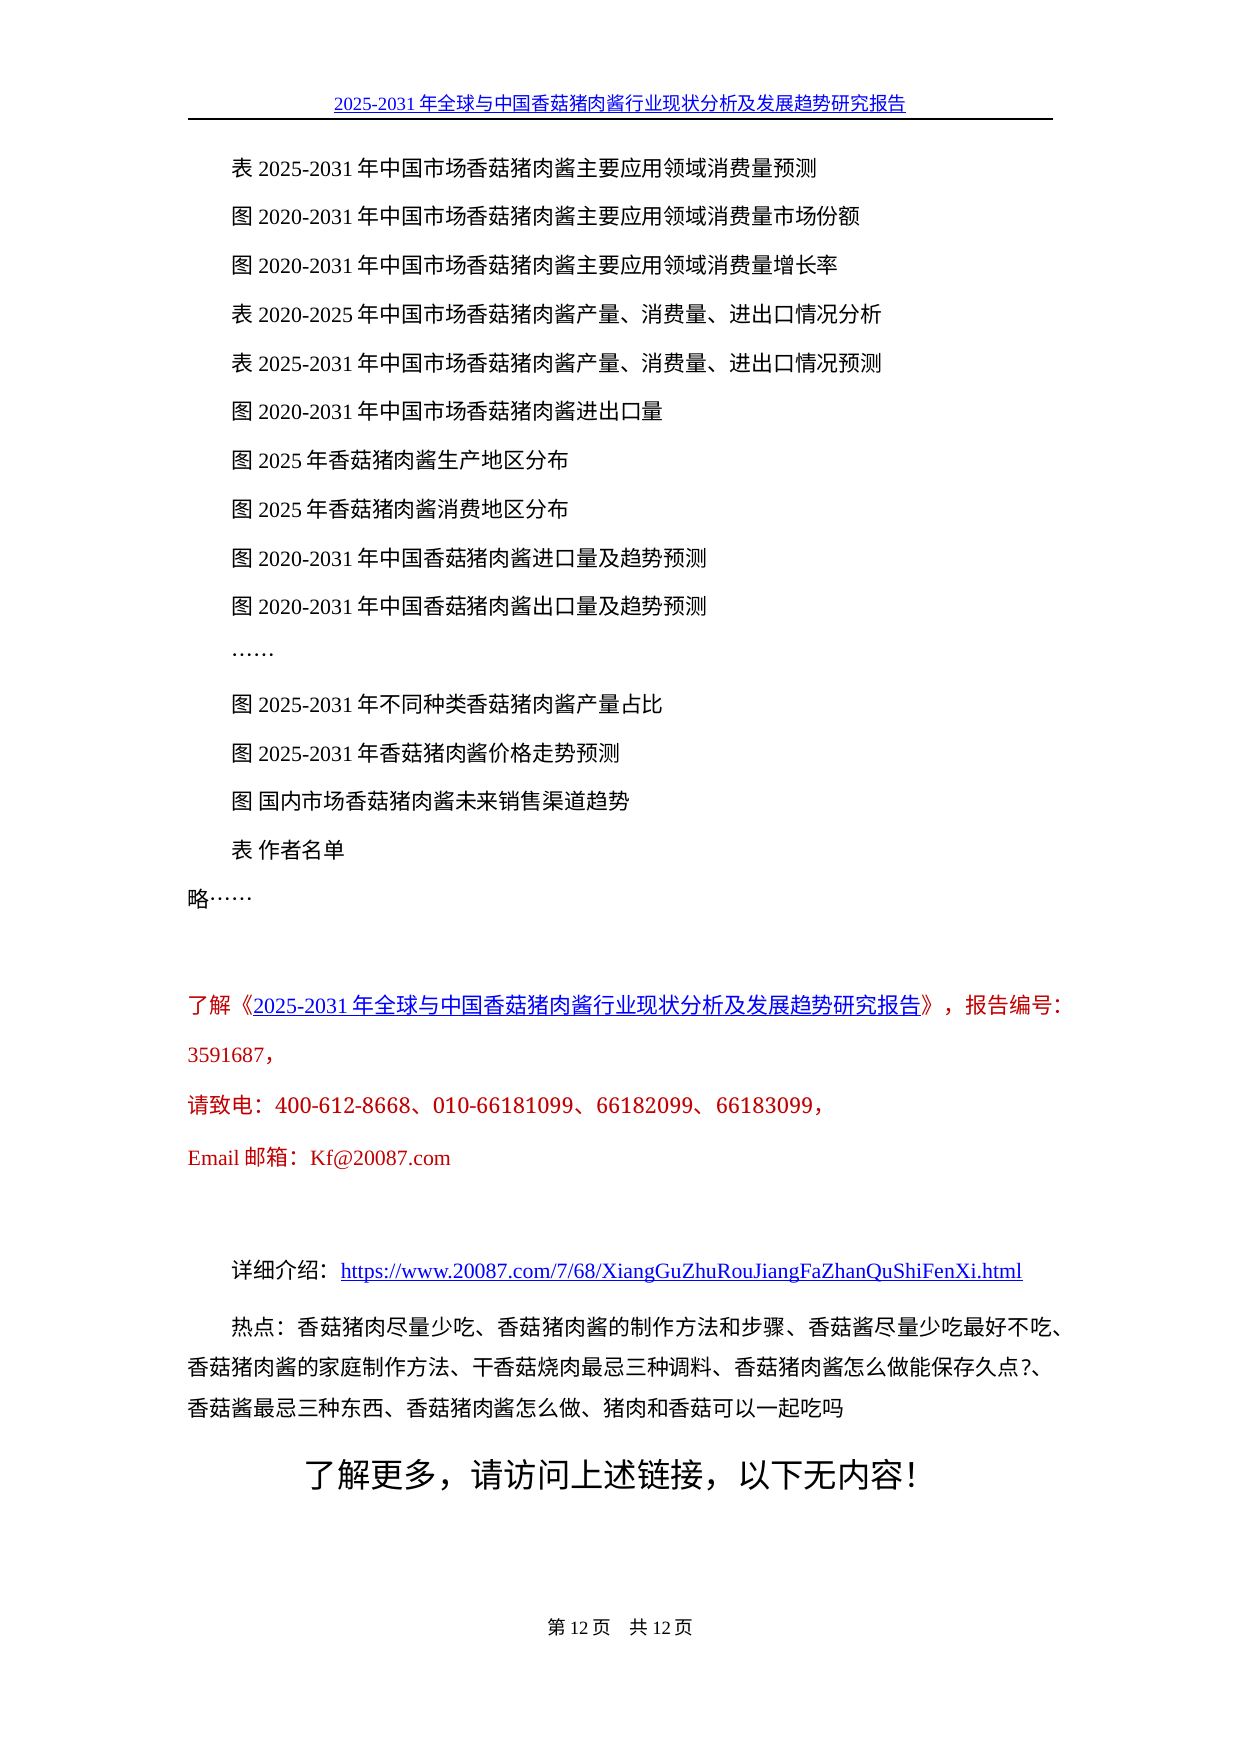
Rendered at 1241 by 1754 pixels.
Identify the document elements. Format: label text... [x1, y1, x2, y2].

text 请致电：400-612-8668、010-66181099、66182099、66183099， [187, 1088, 1053, 1121]
title 了解更多，请访问上述链接，以下无内容！ [187, 1441, 1053, 1506]
text 了解《2025-2031年全球与中国香菇猪肉酱行业现状分析及发展趋势研究报告》，报告编号：3591687， [187, 988, 1053, 1069]
text Email邮箱：Kf@20087.com [187, 1140, 1053, 1172]
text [187, 150, 1053, 914]
text 详细介绍：https://www.20087.com/7/68/XiangGuZhuRouJiangFaZhanQuShiFenXi.html [187, 1253, 1053, 1285]
text 热点：香菇猪肉尽量少吃、香菇猪肉酱的制作方法和步骤、香菇酱尽量少吃最好不吃、香菇猪肉酱的家庭制作方法、干香菇烧肉最忌三种调料、香菇猪肉酱怎么做能保存久点?、香菇酱最忌三种东西、香菇猪肉酱怎么做、猪肉和香菇可以一起吃吗 [187, 1309, 1053, 1423]
